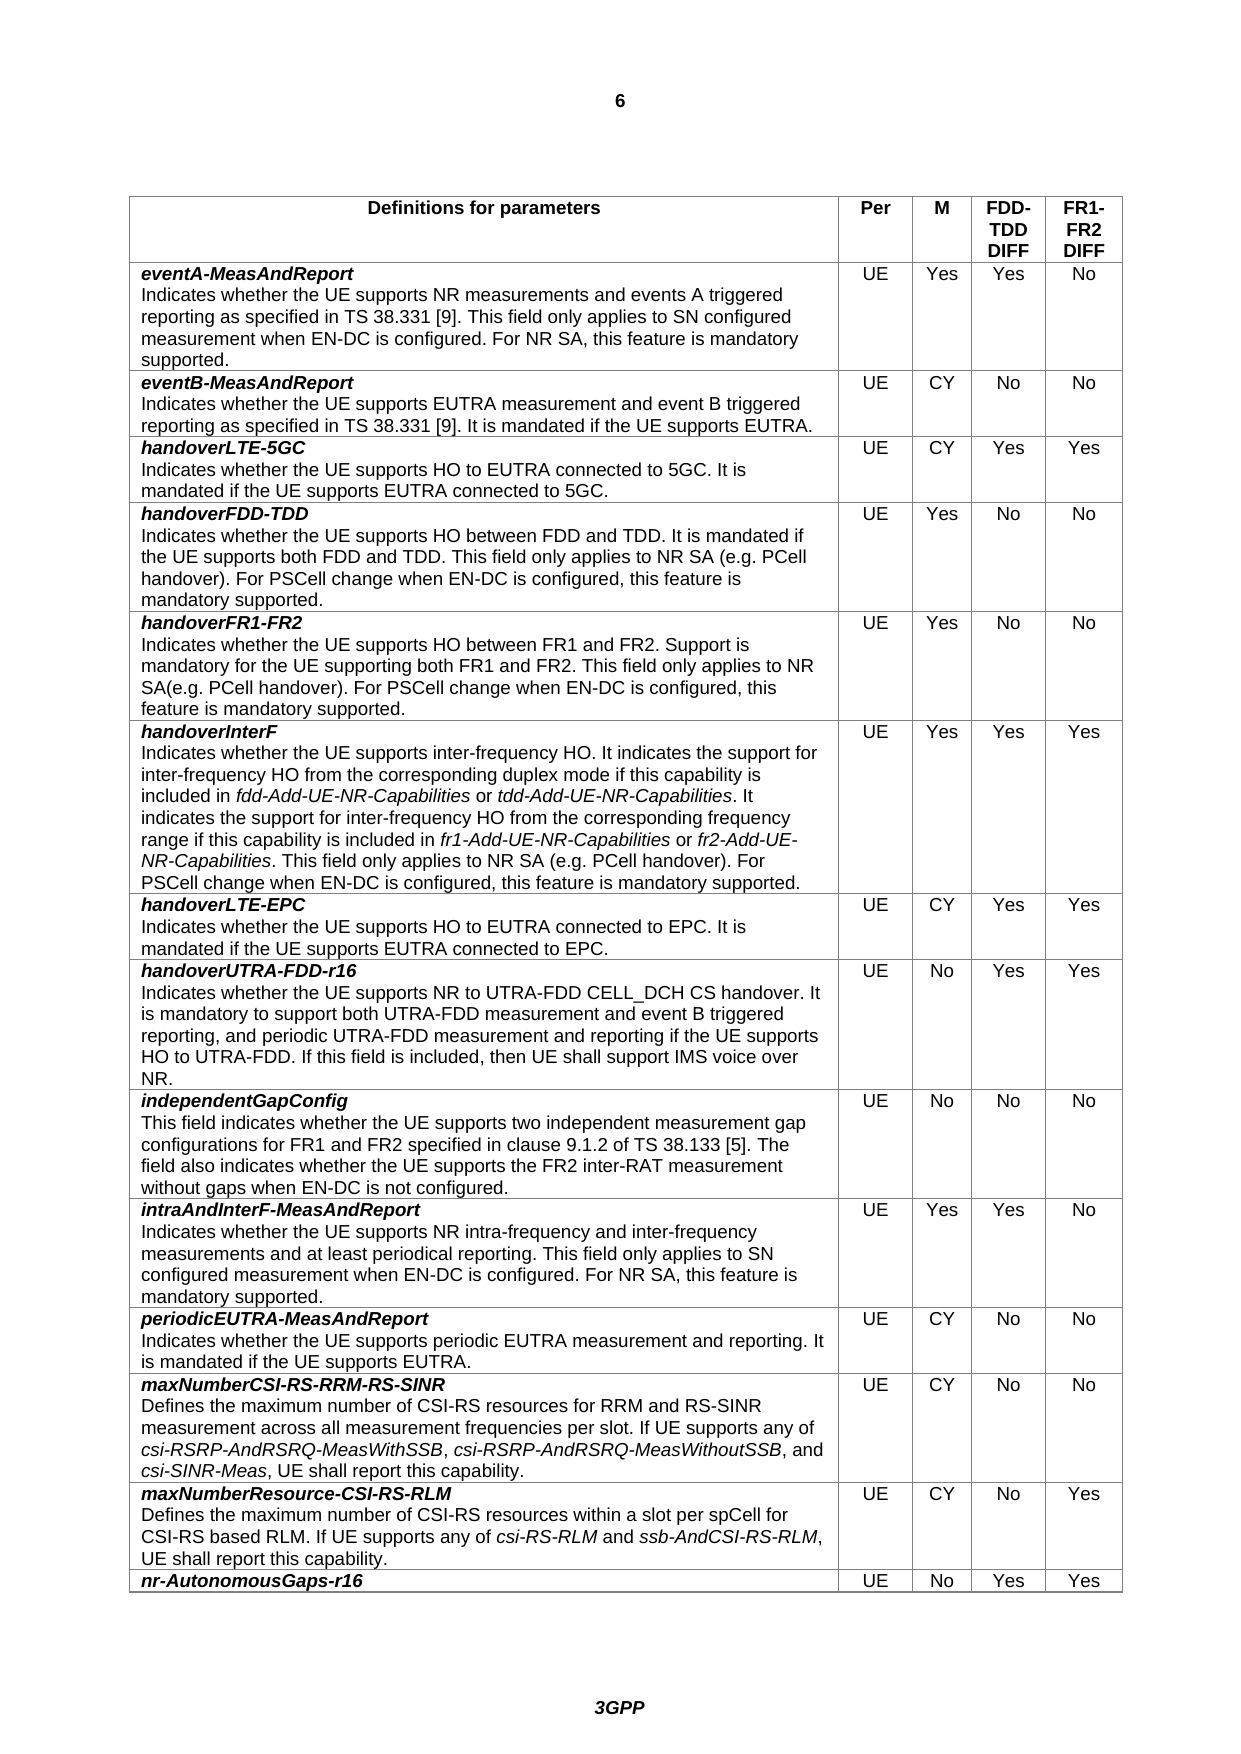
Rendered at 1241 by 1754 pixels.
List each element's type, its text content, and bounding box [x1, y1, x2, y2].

table_cell No [913, 1570, 971, 1591]
table_cell UE [839, 1483, 912, 1569]
table_cell No [972, 1090, 1045, 1198]
table_cell Yes [1046, 894, 1122, 959]
table_cell No [1046, 1199, 1122, 1307]
table_cell Yes [1046, 960, 1122, 1089]
table_cell Yes [913, 1199, 971, 1307]
table_cell Yes [972, 437, 1045, 502]
table_cell handoverInterF Indicates whether the UE supports inter-frequency HO. It indicates the support for inter-frequency HO from the corresponding duplex mode if this capability is included in fdd-Add-UE-NR-Capabilities or tdd-Add-UE-NR-Capabilities. It indicates the support for inter-frequency HO from the corresponding frequency range if this capability is included in fr1-Add-UE-NR-Capabilities or fr2-Add-UE-NR-Capabilities. This field only applies to NR SA (e.g. PCell handover). For PSCell change when EN-DC is configured, this feature is mandatory supported. [130, 721, 838, 893]
table_cell UE [839, 371, 912, 436]
table_header Definitions for parameters [130, 197, 838, 262]
table_cell No [972, 371, 1045, 436]
table_cell No [972, 1374, 1045, 1482]
table_cell UE [839, 1199, 912, 1307]
table_cell Yes [972, 894, 1045, 959]
table_cell No [913, 1090, 971, 1198]
table_cell No [1046, 503, 1122, 611]
table_cell Yes [1046, 721, 1122, 893]
table_cell Yes [1046, 437, 1122, 502]
table_cell UE [839, 960, 912, 1089]
table_cell UE [839, 503, 912, 611]
table_cell CY [913, 1308, 971, 1373]
table_cell CY [913, 1374, 971, 1482]
table_cell Yes [913, 263, 971, 370]
table_cell eventA-MeasAndReport Indicates whether the UE supports NR measurements and events A triggered reporting as specified in TS 38.331 [9]. This field only applies to SN configured measurement when EN-DC is configured. For NR SA, this feature is mandatory supported. [130, 263, 838, 370]
table_cell Yes [972, 263, 1045, 370]
table_cell UE [839, 1308, 912, 1373]
table_cell CY [913, 437, 971, 502]
table_cell No [972, 1483, 1045, 1569]
table_cell No [1046, 371, 1122, 436]
table_cell independentGapConfig This field indicates whether the UE supports two independent measurement gap configurations for FR1 and FR2 specified in clause 9.1.2 of TS 38.133 [5]. The field also indicates whether the UE supports the FR2 inter-RAT measurement without gaps when EN-DC is not configured. [130, 1090, 838, 1198]
table_cell No [972, 612, 1045, 719]
table_cell No [1046, 1308, 1122, 1373]
table_cell UE [839, 263, 912, 370]
table_header FR1-FR2 DIFF [1046, 197, 1122, 262]
table_cell UE [839, 612, 912, 719]
table_cell maxNumberCSI-RS-RRM-RS-SINR Defines the maximum number of CSI-RS resources for RRM and RS-SINR measurement across all measurement frequencies per slot. If UE supports any of csi-RSRP-AndRSRQ-MeasWithSSB, csi-RSRP-AndRSRQ-MeasWithoutSSB, and csi-SINR-Meas, UE shall report this capability. [130, 1374, 838, 1482]
table_cell CY [913, 1483, 971, 1569]
table_cell Yes [1046, 1483, 1122, 1569]
table_cell Yes [972, 721, 1045, 893]
table_cell UE [839, 1570, 912, 1591]
table_cell Yes [913, 612, 971, 719]
table_cell Yes [1046, 1570, 1122, 1591]
table_cell handoverUTRA-FDD-r16 Indicates whether the UE supports NR to UTRA-FDD CELL_DCH CS handover. It is mandatory to support both UTRA-FDD measurement and event B triggered reporting, and periodic UTRA-FDD measurement and reporting if the UE supports HO to UTRA-FDD. If this field is included, then UE shall support IMS voice over NR. [130, 960, 838, 1089]
table_cell Yes [972, 960, 1045, 1089]
table_cell eventB-MeasAndReport Indicates whether the UE supports EUTRA measurement and event B triggered reporting as specified in TS 38.331 [9]. It is mandated if the UE supports EUTRA. [130, 371, 838, 436]
table_cell Yes [913, 503, 971, 611]
table_cell No [972, 1308, 1045, 1373]
table_cell CY [913, 371, 971, 436]
table_cell Yes [972, 1570, 1045, 1591]
table_cell No [1046, 263, 1122, 370]
table_cell handoverLTE-EPC Indicates whether the UE supports HO to EUTRA connected to EPC. It is mandated if the UE supports EUTRA connected to EPC. [130, 894, 838, 959]
table_header Per [839, 197, 912, 262]
table_cell No [1046, 612, 1122, 719]
table_cell UE [839, 437, 912, 502]
table_cell Yes [972, 1199, 1045, 1307]
table_cell Yes [913, 721, 971, 893]
table_cell periodicEUTRA-MeasAndReport Indicates whether the UE supports periodic EUTRA measurement and reporting. It is mandated if the UE supports EUTRA. [130, 1308, 838, 1373]
table_cell No [1046, 1374, 1122, 1482]
table_cell handoverLTE-5GC Indicates whether the UE supports HO to EUTRA connected to 5GC. It is mandated if the UE supports EUTRA connected to 5GC. [130, 437, 838, 502]
table_cell UE [839, 1090, 912, 1198]
table_cell handoverFDD-TDD Indicates whether the UE supports HO between FDD and TDD. It is mandated if the UE supports both FDD and TDD. This field only applies to NR SA (e.g. PCell handover). For PSCell change when EN-DC is configured, this feature is mandatory supported. [130, 503, 838, 611]
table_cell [130, 1570, 838, 1591]
table_cell No [1046, 1090, 1122, 1198]
table_cell UE [839, 1374, 912, 1482]
table_header FDD-TDD DIFF [972, 197, 1045, 262]
table_cell CY [913, 894, 971, 959]
table_cell UE [839, 721, 912, 893]
table_cell No [913, 960, 971, 1089]
table_cell maxNumberResource-CSI-RS-RLM Defines the maximum number of CSI-RS resources within a slot per spCell for CSI-RS based RLM. If UE supports any of csi-RS-RLM and ssb-AndCSI-RS-RLM, UE shall report this capability. [130, 1483, 838, 1569]
table_cell intraAndInterF-MeasAndReport Indicates whether the UE supports NR intra-frequency and inter-frequency measurements and at least periodical reporting. This field only applies to SN configured measurement when EN-DC is configured. For NR SA, this feature is mandatory supported. [130, 1199, 838, 1307]
table_header M [913, 197, 971, 262]
table_cell UE [839, 894, 912, 959]
table_cell handoverFR1-FR2 Indicates whether the UE supports HO between FR1 and FR2. Support is mandatory for the UE supporting both FR1 and FR2. This field only applies to NR SA(e.g. PCell handover). For PSCell change when EN-DC is configured, this feature is mandatory supported. [130, 612, 838, 719]
table_cell No [972, 503, 1045, 611]
